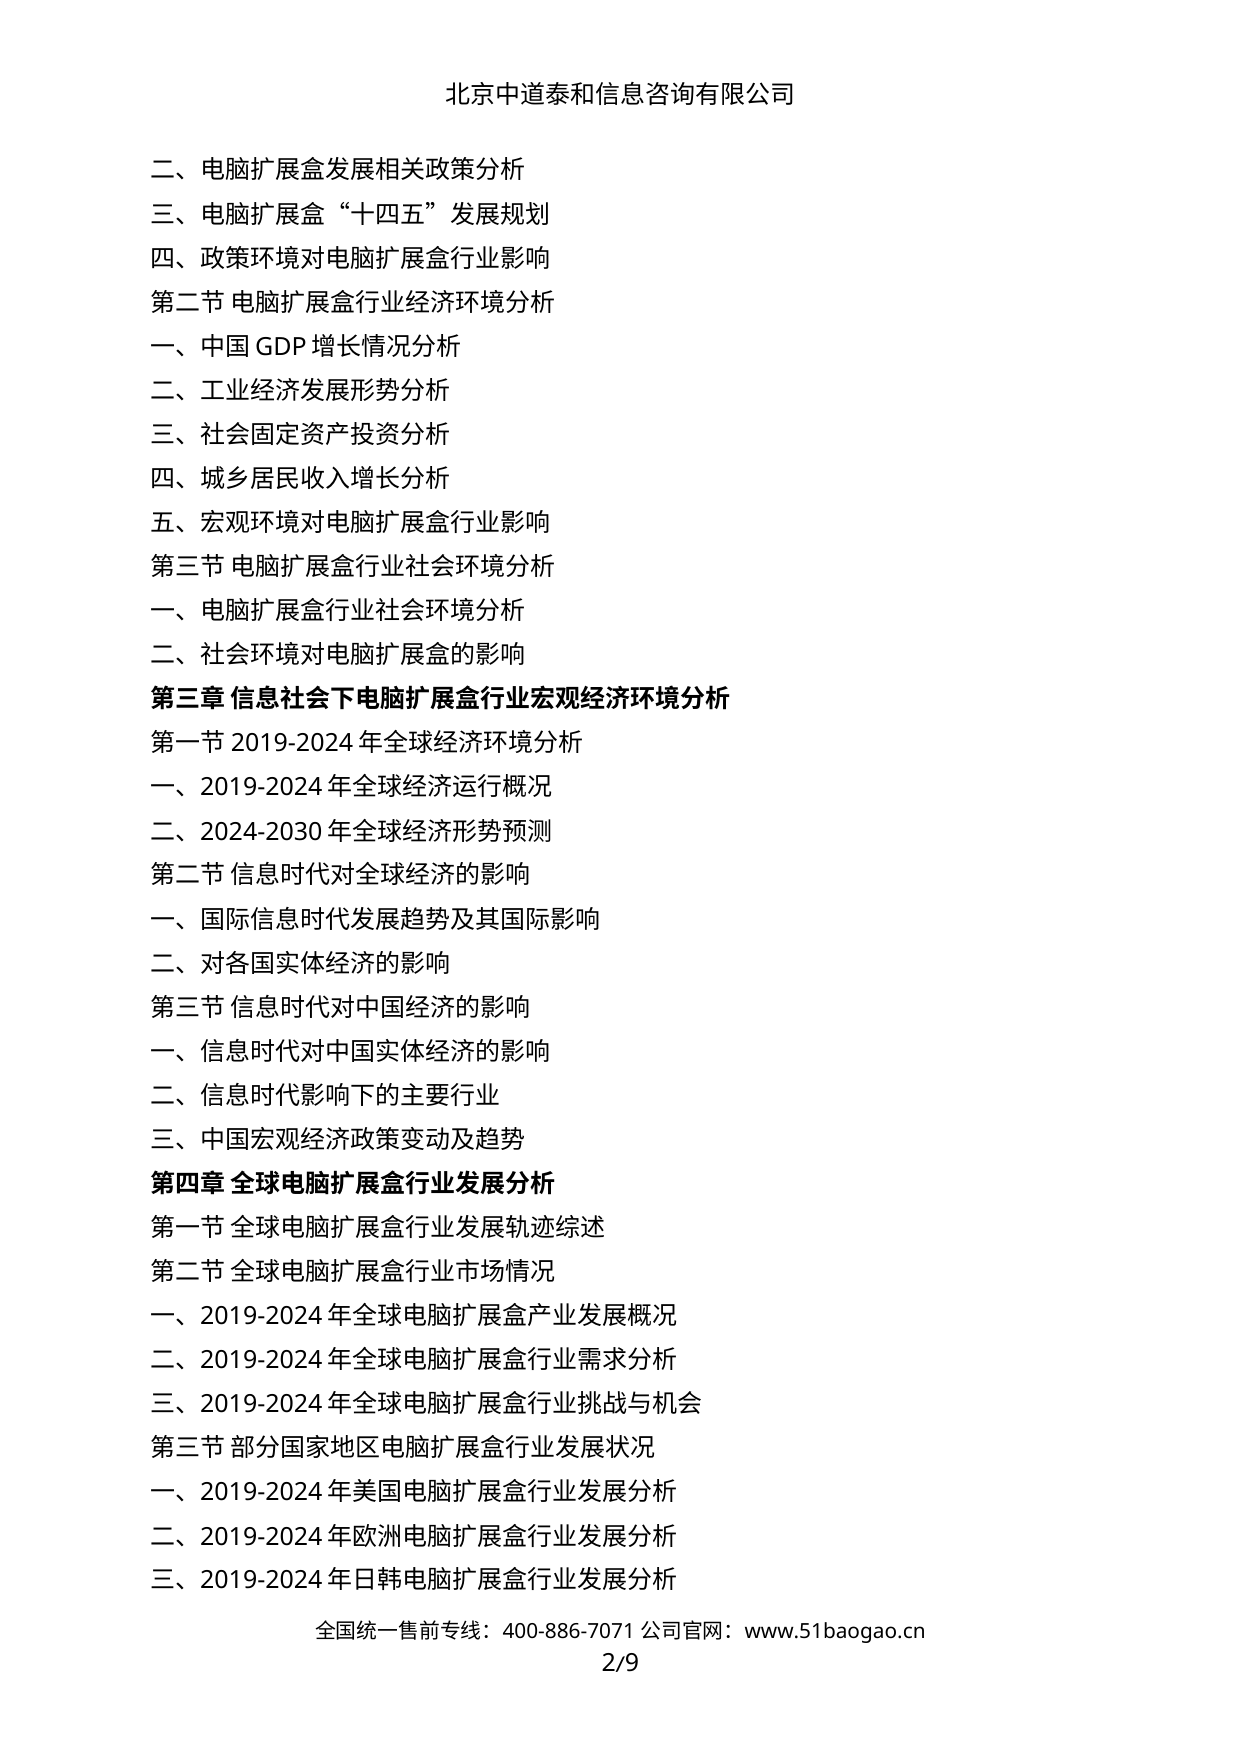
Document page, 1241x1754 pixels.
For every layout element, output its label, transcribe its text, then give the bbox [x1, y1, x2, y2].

text 四、政策环境对电脑扩展盒行业影响 [150, 238, 1090, 274]
text 二、2019-2024年欧洲电脑扩展盒行业发展分析 [150, 1516, 1090, 1552]
text 五、宏观环境对电脑扩展盒行业影响 [150, 502, 1090, 539]
text 二、2024-2030年全球经济形势预测 [150, 811, 1090, 847]
text 二、信息时代影响下的主要行业 [150, 1075, 1090, 1112]
text 一、电脑扩展盒行业社会环境分析 [150, 591, 1090, 627]
text 第三节 信息时代对中国经济的影响 [150, 987, 1090, 1023]
text 第三节 部分国家地区电脑扩展盒行业发展状况 [150, 1428, 1090, 1464]
text 第三节 电脑扩展盒行业社会环境分析 [150, 547, 1090, 583]
text 二、社会环境对电脑扩展盒的影响 [150, 635, 1090, 671]
text 一、2019-2024年全球电脑扩展盒产业发展概况 [150, 1296, 1090, 1332]
text 第二节 信息时代对全球经济的影响 [150, 855, 1090, 891]
text 第三章 信息社会下电脑扩展盒行业宏观经济环境分析 [150, 679, 1090, 715]
text 二、电脑扩展盒发展相关政策分析 [150, 150, 1090, 186]
text 第四章 全球电脑扩展盒行业发展分析 [150, 1163, 1090, 1200]
text 三、电脑扩展盒“十四五”发展规划 [150, 194, 1090, 230]
text 第二节 全球电脑扩展盒行业市场情况 [150, 1252, 1090, 1288]
text 第一节 2019-2024年全球经济环境分析 [150, 723, 1090, 759]
text 二、2019-2024年全球电脑扩展盒行业需求分析 [150, 1340, 1090, 1376]
text 三、2019-2024年全球电脑扩展盒行业挑战与机会 [150, 1384, 1090, 1420]
text 一、信息时代对中国实体经济的影响 [150, 1031, 1090, 1067]
text 二、工业经济发展形势分析 [150, 370, 1090, 407]
text 二、对各国实体经济的影响 [150, 943, 1090, 979]
text 一、中国GDP增长情况分析 [150, 326, 1090, 362]
text 第二节 电脑扩展盒行业经济环境分析 [150, 282, 1090, 318]
text 四、城乡居民收入增长分析 [150, 458, 1090, 495]
text 三、2019-2024年日韩电脑扩展盒行业发展分析 [150, 1560, 1090, 1596]
text 一、2019-2024年全球经济运行概况 [150, 767, 1090, 803]
text 三、社会固定资产投资分析 [150, 414, 1090, 451]
text 第一节 全球电脑扩展盒行业发展轨迹综述 [150, 1207, 1090, 1244]
text 一、国际信息时代发展趋势及其国际影响 [150, 899, 1090, 935]
text 一、2019-2024年美国电脑扩展盒行业发展分析 [150, 1472, 1090, 1508]
text 三、中国宏观经济政策变动及趋势 [150, 1119, 1090, 1156]
